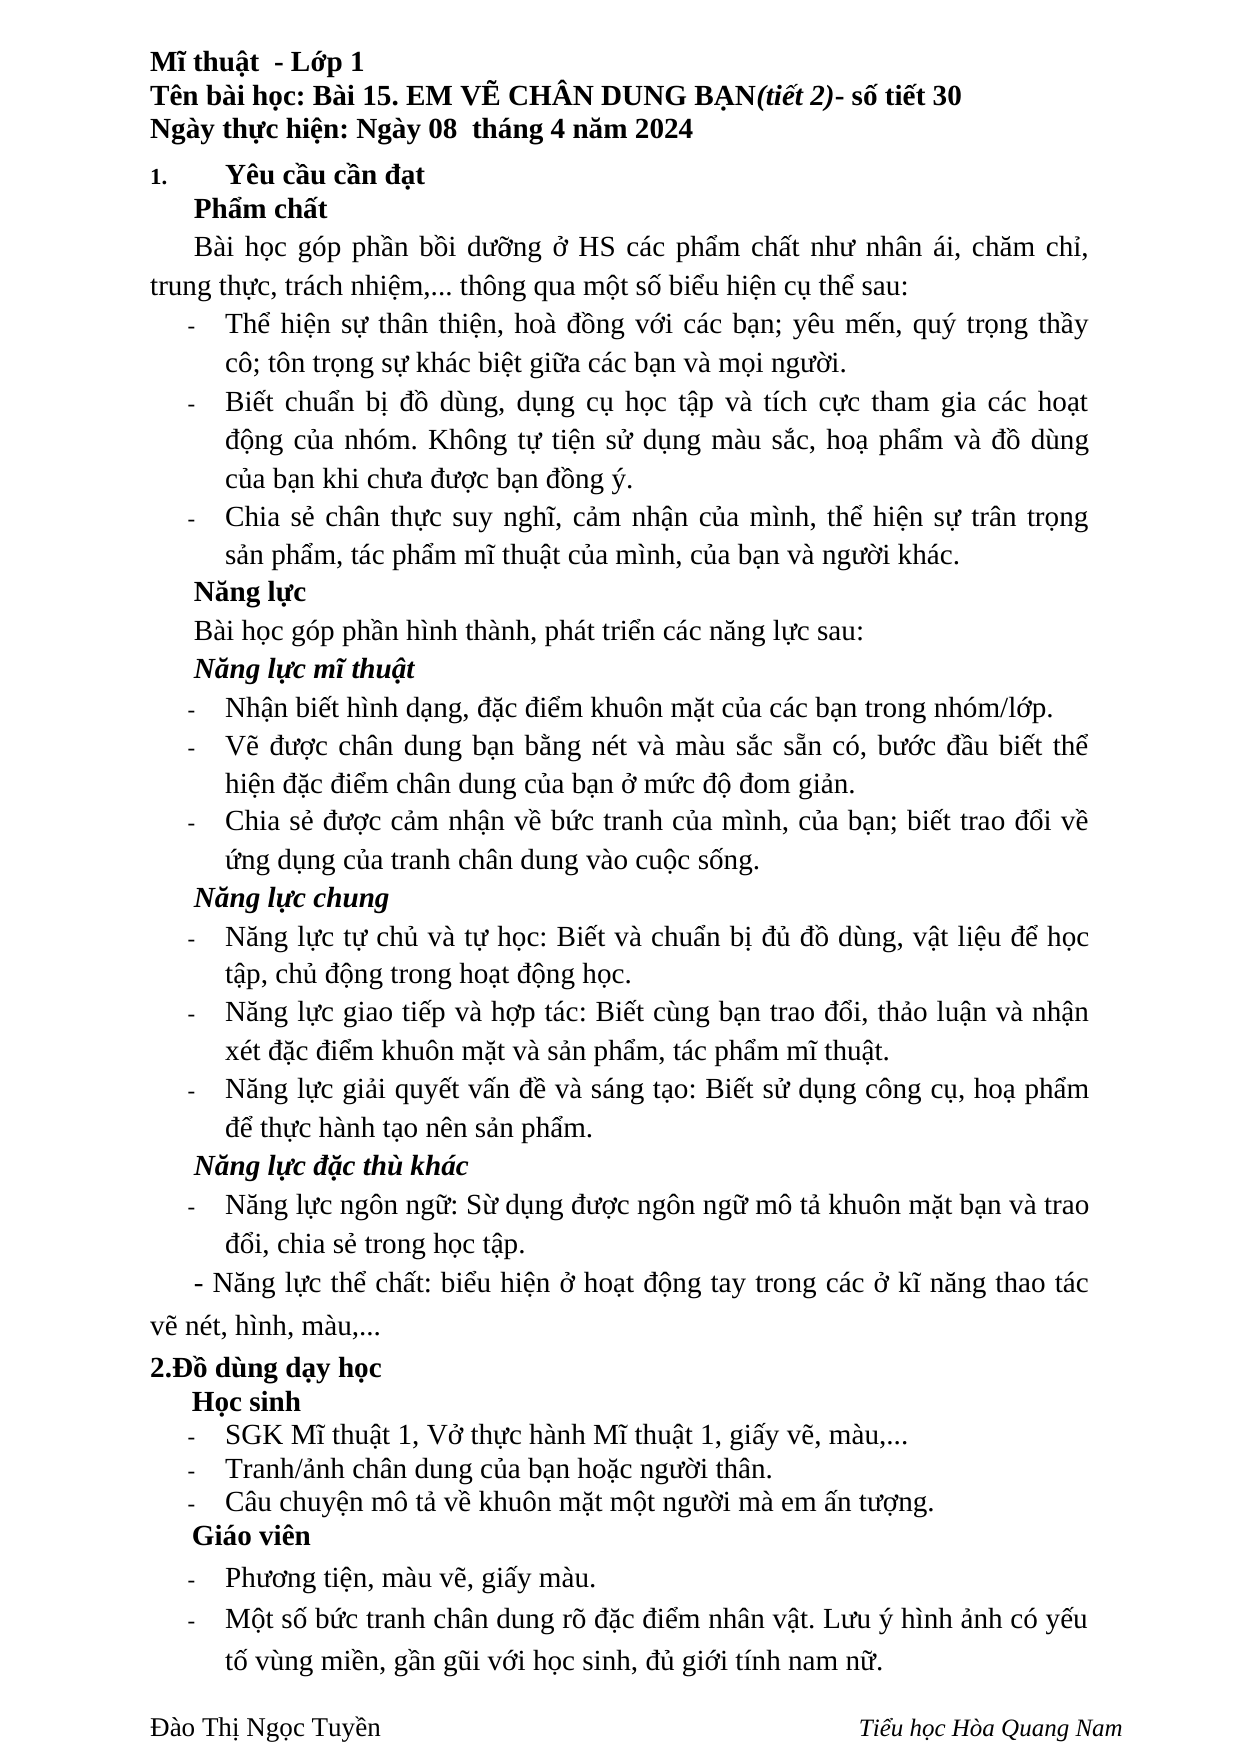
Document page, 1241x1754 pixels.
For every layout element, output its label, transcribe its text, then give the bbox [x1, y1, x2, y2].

text Bài học góp phần bồi dưỡng ở HS các phẩm chất như nhân ái, chăm chỉ, trung thực, trách nhiệm,... thông qua một số biểu hiện cụ thể sau: [150, 229, 1090, 302]
text Năng lực [194, 574, 1090, 608]
list Năng lực ngôn ngữ: Sừ dụng được ngôn ngữ mô tả khuôn mặt bạn và trao đổi, chia sẻ trong học tập. [187, 1187, 1090, 1259]
list Vẽ được chân dung bạn bằng nét và màu sắc sẵn có, bước đầu biết thể hiện đặc điểm chân dung của bạn ở mức độ đom giản. [187, 728, 1090, 799]
list Một số bức tranh chân dung rõ đặc điểm nhân vật. Lưu ý hình ảnh có yếu tố vùng miền, gần gũi với học sinh, đủ giới tính nam nữ. [187, 1602, 1090, 1677]
text Bài học góp phần hình thành, phát triển các năng lực sau: [150, 613, 1090, 646]
text Tên bài học: Bài 15. EM VẼ CHÂN DUNG BẠN(tiết 2)- số tiết 30 [150, 78, 1090, 111]
text Ngày thực hiện: Ngày 08 tháng 4 năm 2024 [150, 111, 1090, 145]
list Tranh/ảnh chân dung của bạn hoặc người thân. [187, 1451, 1090, 1484]
text Năng lực chung [194, 881, 1090, 914]
list Câu chuyện mô tả về khuôn mặt một người mà em ấn tượng. [187, 1484, 1090, 1518]
text Học sinh [192, 1384, 1090, 1417]
text Giáo viên [192, 1518, 1090, 1551]
list Nhận biết hình dạng, đặc điểm khuôn mặt của các bạn trong nhóm/lớp. [187, 690, 1090, 723]
text 2.Đồ dùng dạy học [150, 1350, 1090, 1384]
text - Năng lực thể chất: biểu hiện ở hoạt động tay trong các ở kĩ năng thao tác vẽ nét, hình, màu,... [150, 1265, 1090, 1341]
text Năng lực đặc thù khác [194, 1148, 1090, 1182]
list Phương tiện, màu vẽ, giấy màu. [187, 1560, 1090, 1593]
list Chia sẻ chân thực suy nghĩ, cảm nhận của mình, thể hiện sự trân trọng sản phẩm, tác phẩm mĩ thuật của mình, của bạn và người khác. [187, 499, 1090, 570]
list Biết chuẩn bị đồ dùng, dụng cụ học tập và tích cực tham gia các hoạt động của nhóm. Không tự tiện sử dụng màu sắc, hoạ phẩm và đồ dùng của bạn khi chưa được bạn đồng ý. [187, 384, 1090, 494]
text Phẩm chất [194, 191, 1090, 224]
list SGK Mĩ thuật 1, Vở thực hành Mĩ thuật 1, giấy vẽ, màu,... [187, 1417, 1090, 1451]
text Năng lực mĩ thuật [194, 651, 1090, 685]
list Năng lực tự chủ và tự học: Biết và chuẩn bị đủ đồ dùng, vật liệu để học tập, chủ động trong hoạt động học. [187, 919, 1090, 990]
list Thể hiện sự thân thiện, hoà đồng với các bạn; yêu mến, quý trọng thầy cô; tôn trọng sự khác biệt giữa các bạn và mọi người. [187, 307, 1090, 379]
list Chia sẻ được cảm nhận về bức tranh của mình, của bạn; biết trao đổi về ứng dụng của tranh chân dung vào cuộc sống. [187, 803, 1090, 876]
list Năng lực giải quyết vấn đề và sáng tạo: Biết sử dụng công cụ, hoạ phẩm để thực hành tạo nên sản phẩm. [187, 1071, 1090, 1143]
list Năng lực giao tiếp và hợp tác: Biết cùng bạn trao đổi, thảo luận và nhận xét đặc điểm khuôn mặt và sản phẩm, tác phẩm mĩ thuật. [187, 994, 1090, 1066]
list Yêu cầu cần đạt [150, 157, 1090, 191]
text Mĩ thuật - Lớp 1 [150, 44, 1090, 78]
